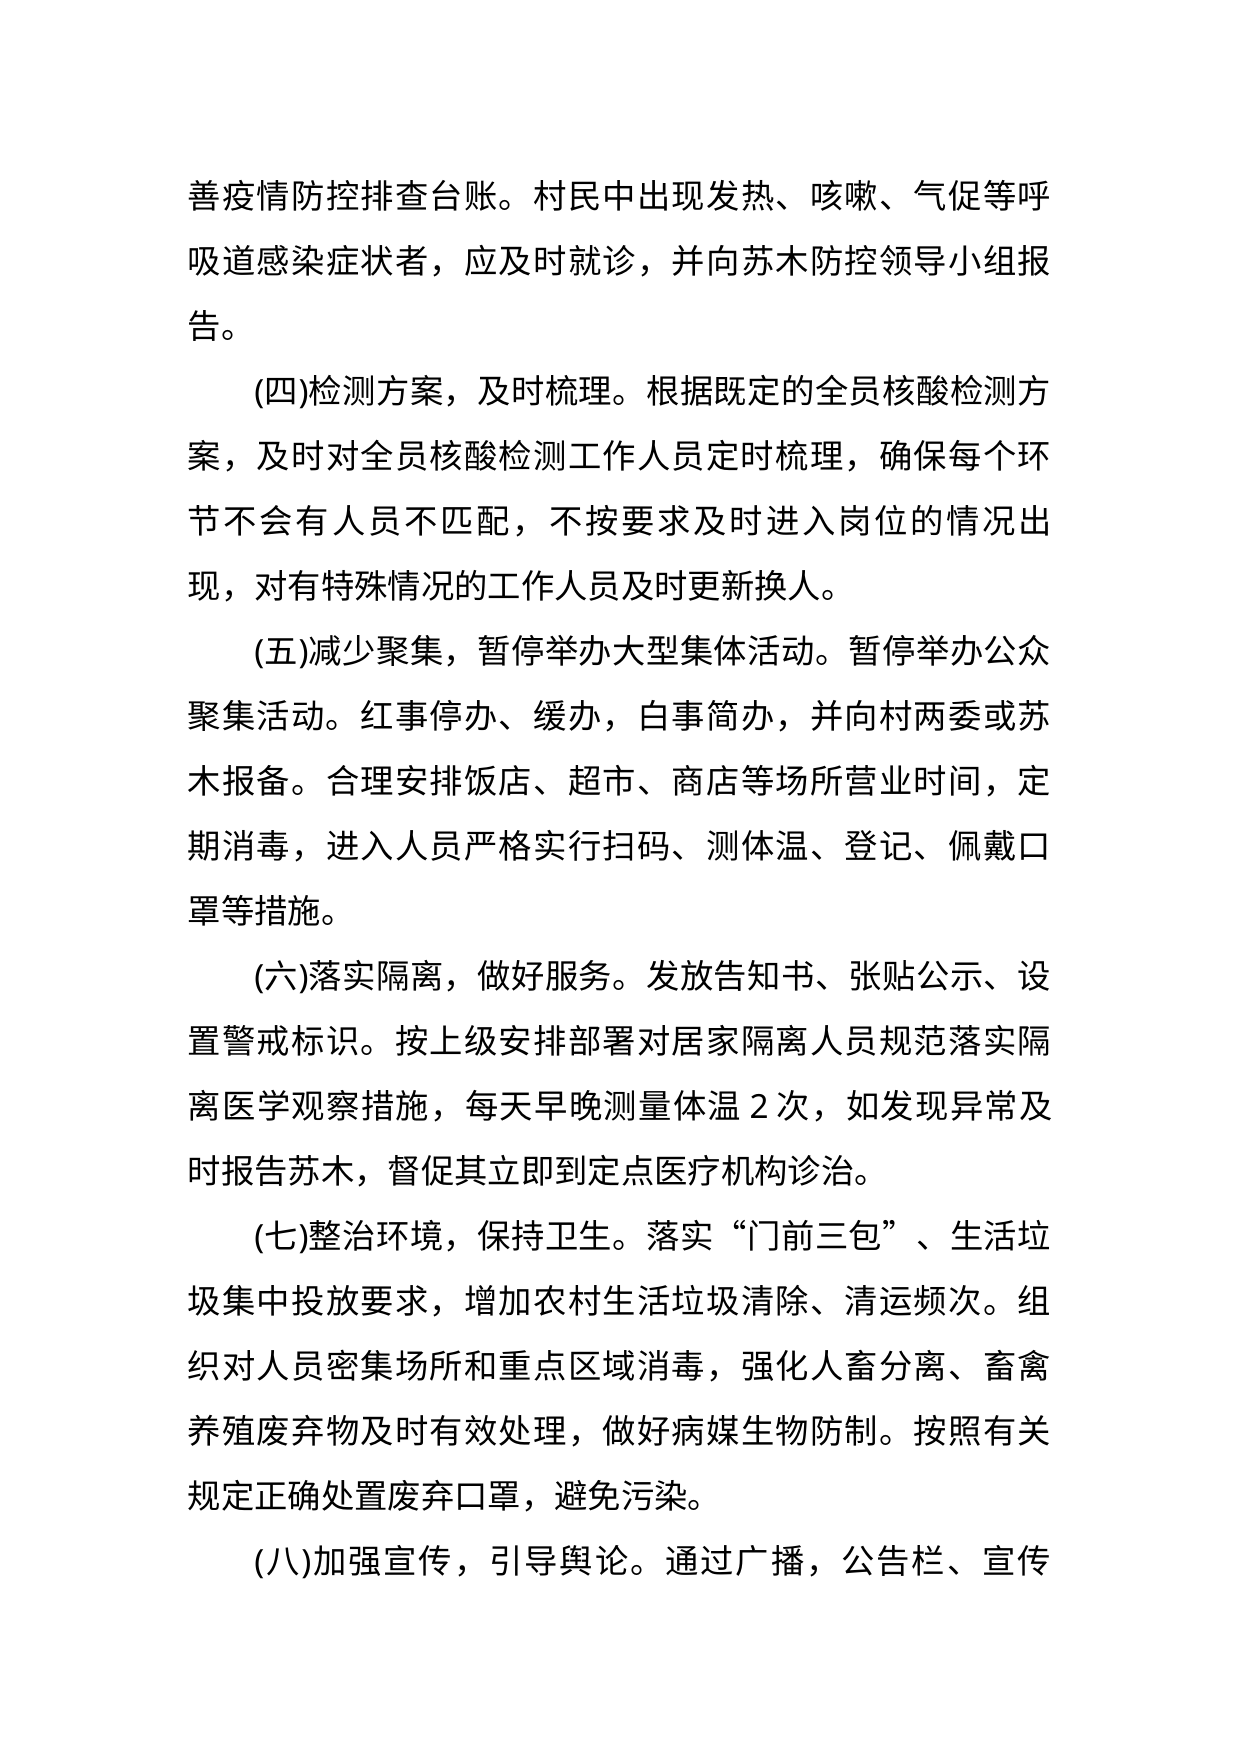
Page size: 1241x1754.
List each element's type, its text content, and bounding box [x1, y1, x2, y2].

text (六)落实隔离，做好服务。发放告知书、张贴公示、设置警戒标识。按上级安排部署对居家隔离人员规范落实隔离医学观察措施，每天早晚测量体温2次，如发现异常及时报告苏木，督促其立即到定点医疗机构诊治。 [187, 942, 1053, 1202]
text (七)整治环境，保持卫生。落实“门前三包”、生活垃圾集中投放要求，增加农村生活垃圾清除、清运频次。组织对人员密集场所和重点区域消毒，强化人畜分离、畜禽养殖废弃物及时有效处理，做好病媒生物防制。按照有关规定正确处置废弃口罩，避免污染。 [187, 1202, 1053, 1527]
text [187, 1527, 1053, 1592]
text (五)减少聚集，暂停举办大型集体活动。暂停举办公众聚集活动。红事停办、缓办，白事简办，并向村两委或苏木报备。合理安排饭店、超市、商店等场所营业时间，定期消毒，进入人员严格实行扫码、测体温、登记、佩戴口罩等措施。 [187, 617, 1053, 942]
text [187, 162, 1053, 357]
text (四)检测方案，及时梳理。根据既定的全员核酸检测方案，及时对全员核酸检测工作人员定时梳理，确保每个环节不会有人员不匹配，不按要求及时进入岗位的情况出现，对有特殊情况的工作人员及时更新换人。 [187, 357, 1053, 617]
